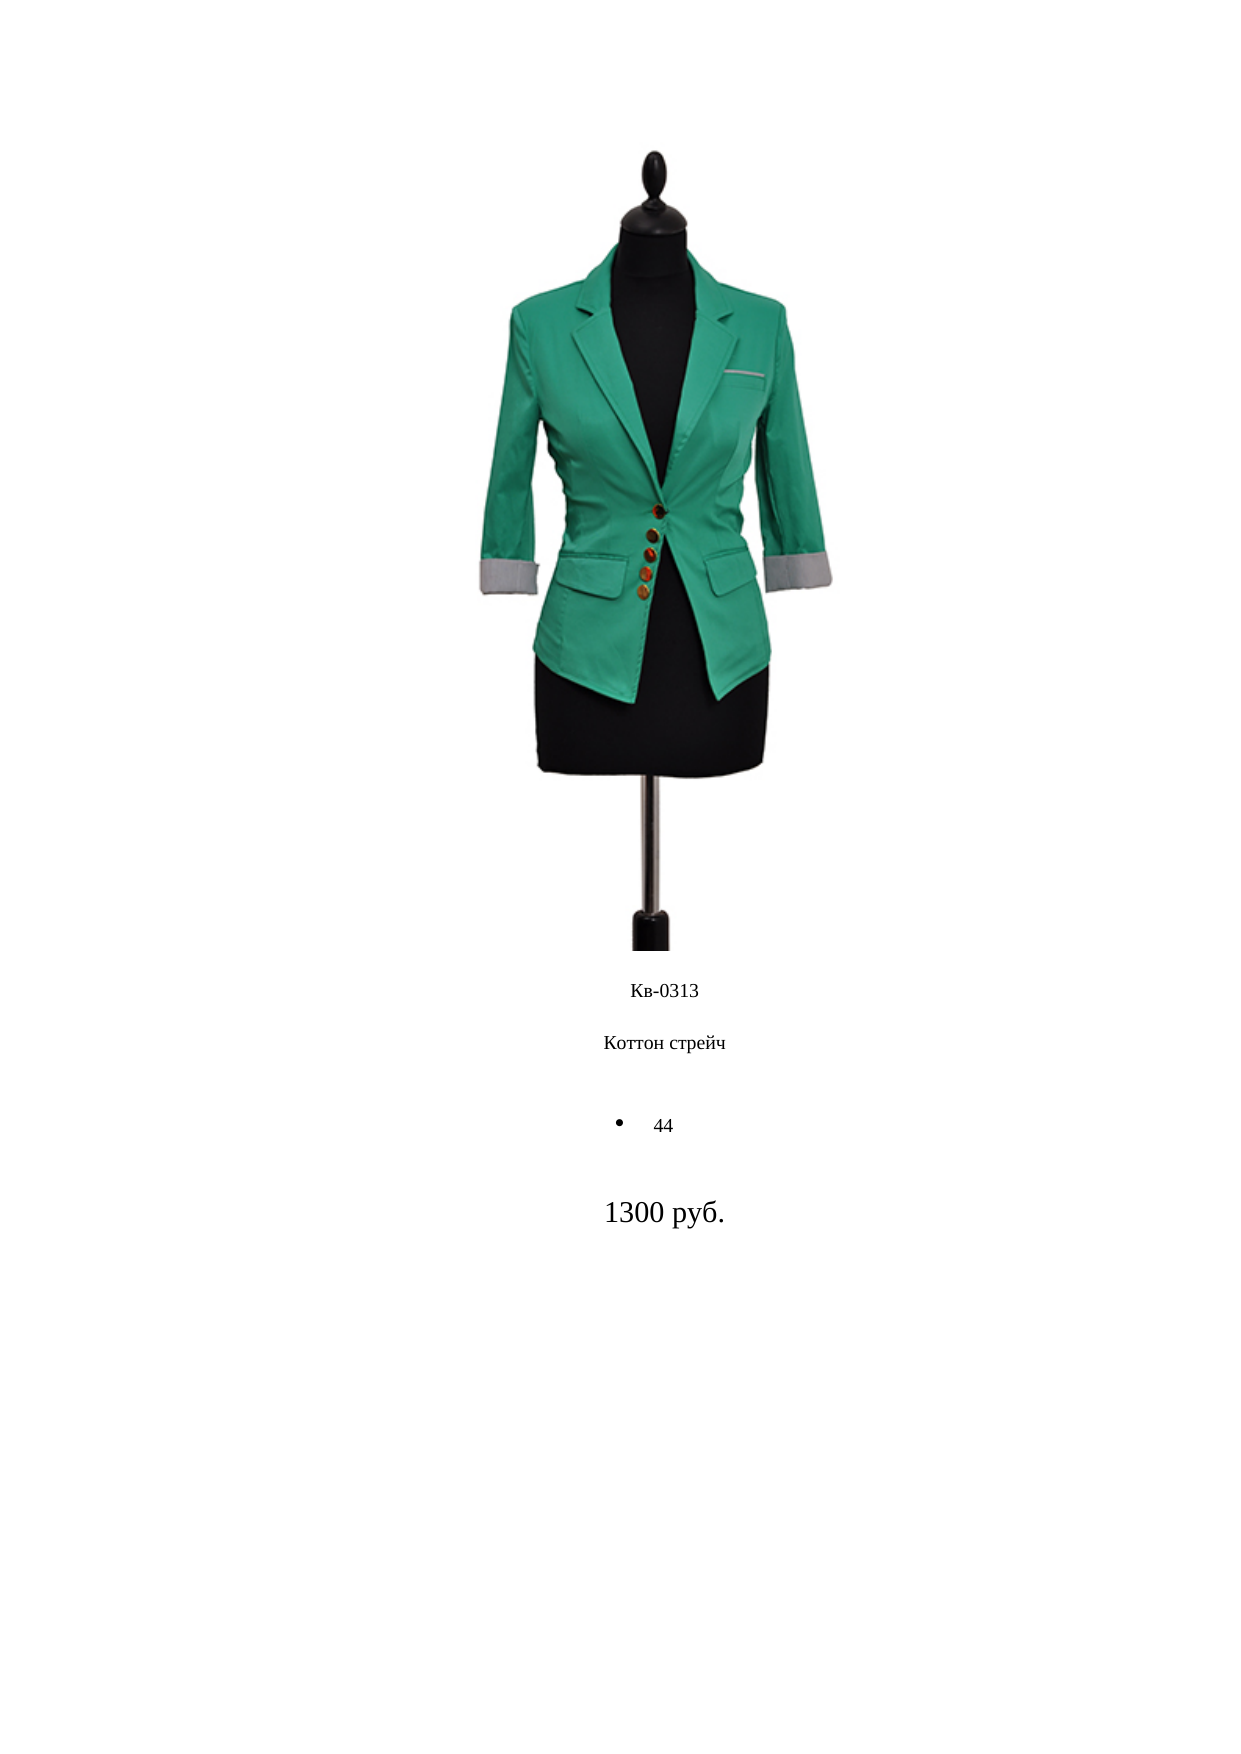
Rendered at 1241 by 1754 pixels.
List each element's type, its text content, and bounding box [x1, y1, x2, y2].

list 44 [137, 1112, 1152, 1137]
text Коттон стрейч [177, 1031, 1152, 1054]
text 1300 руб. [177, 1194, 1152, 1229]
picture [352, 118, 977, 951]
text Кв-0313 [177, 979, 1152, 1002]
